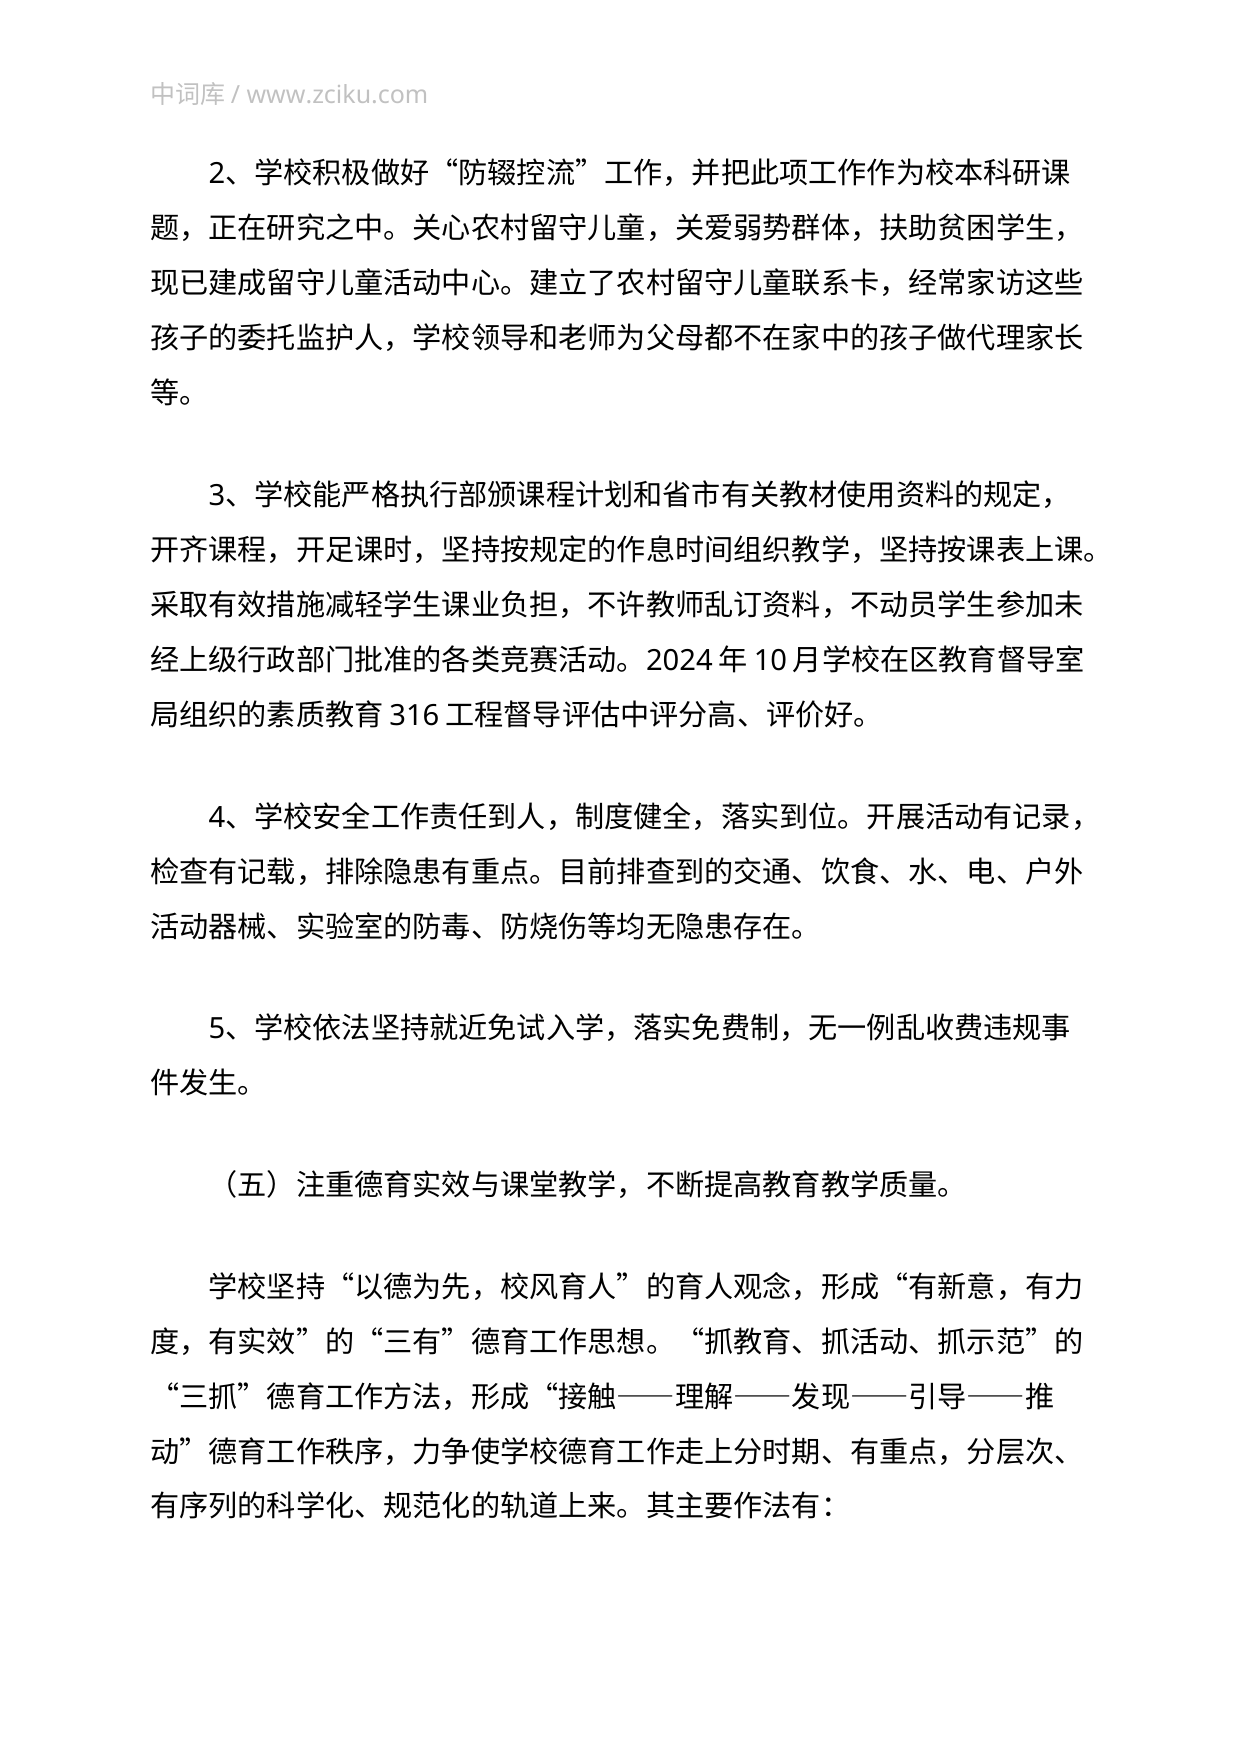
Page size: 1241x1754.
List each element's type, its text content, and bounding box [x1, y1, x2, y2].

text 3、学校能严格执行部颁课程计划和省市有关教材使用资料的规定，开齐课程，开足课时，坚持按规定的作息时间组织教学，坚持按课表上课。采取有效措施减轻学生课业负担，不许教师乱订资料，不动员学生参加未经上级行政部门批准的各类竞赛活动。2024年10月学校在区教育督导室局组织的素质教育316工程督导评估中评分高、评价好。 [150, 471, 1090, 734]
text 2、学校积极做好“防辍控流”工作，并把此项工作作为校本科研课题，正在研究之中。关心农村留守儿童，关爱弱势群体，扶助贫困学生，现已建成留守儿童活动中心。建立了农村留守儿童联系卡，经常家访这些孩子的委托监护人，学校领导和老师为父母都不在家中的孩子做代理家长等。 [150, 150, 1090, 412]
text 学校坚持“以德为先，校风育人”的育人观念，形成“有新意，有力度，有实效”的“三有”德育工作思想。“抓教育、抓活动、抓示范”的“三抓”德育工作方法，形成“接触——理解——发现——引导——推动”德育工作秩序，力争使学校德育工作走上分时期、有重点，分层次、有序列的科学化、规范化的轨道上来。其主要作法有： [150, 1263, 1090, 1525]
text 5、学校依法坚持就近免试入学，落实免费制，无一例乱收费违规事件发生。 [150, 1005, 1090, 1102]
text 4、学校安全工作责任到人，制度健全，落实到位。开展活动有记录，检查有记载，排除隐患有重点。目前排查到的交通、饮食、水、电、户外活动器械、实验室的防毒、防烧伤等均无隐患存在。 [150, 793, 1090, 945]
text （五）注重德育实效与课堂教学，不断提高教育教学质量。 [150, 1162, 1090, 1204]
